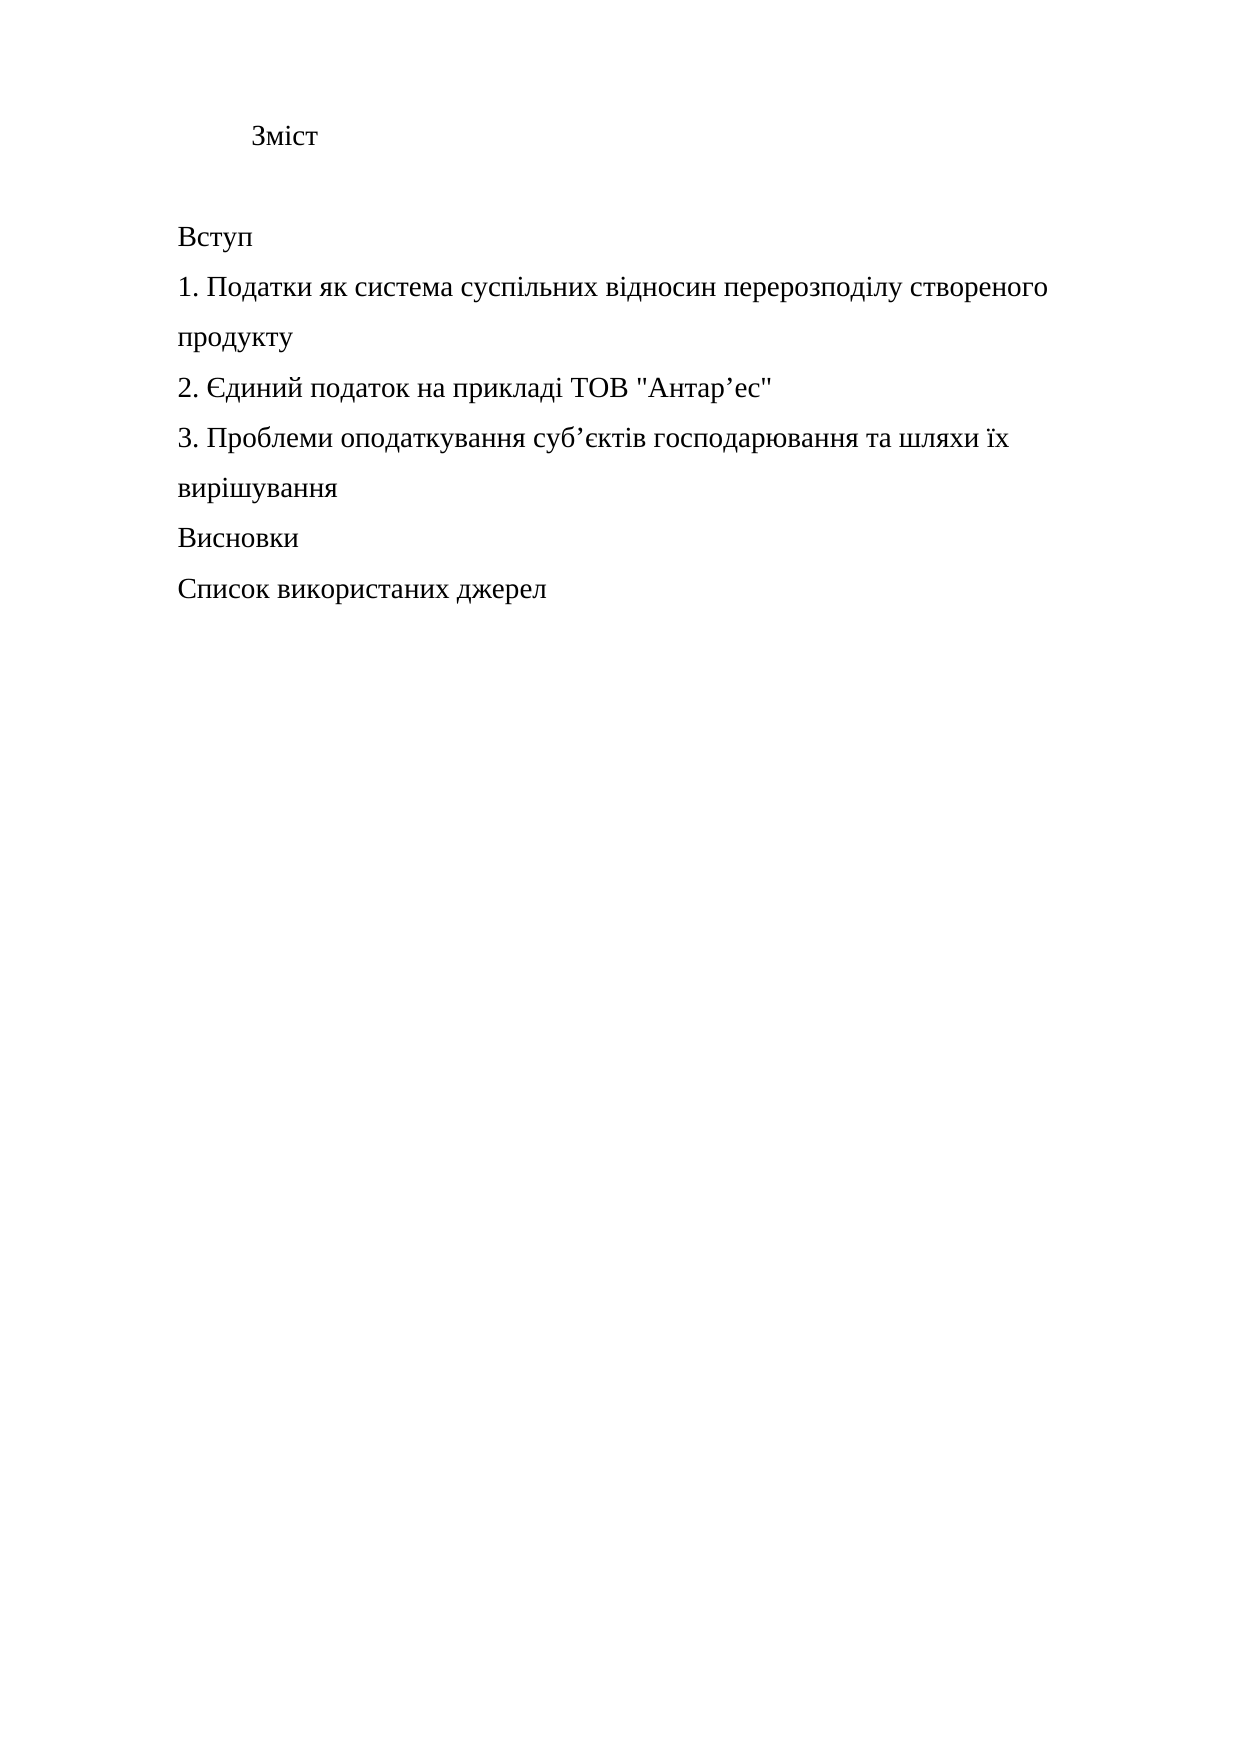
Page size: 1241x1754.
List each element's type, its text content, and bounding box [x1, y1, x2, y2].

text 1. Податки як система суспільних відносин перерозподілу створеного продукту [177, 269, 1152, 353]
text 3. Проблеми оподаткування суб’єктів господарювання та шляхи їх вирішування [177, 420, 1152, 504]
text 2. Єдиний податок на прикладі ТОВ "Антар’ес" [177, 370, 1152, 403]
text Висновки [177, 521, 1152, 554]
text Вступ [177, 219, 1152, 252]
text Зміст [177, 118, 1152, 152]
text Список використаних джерел [177, 571, 1152, 604]
